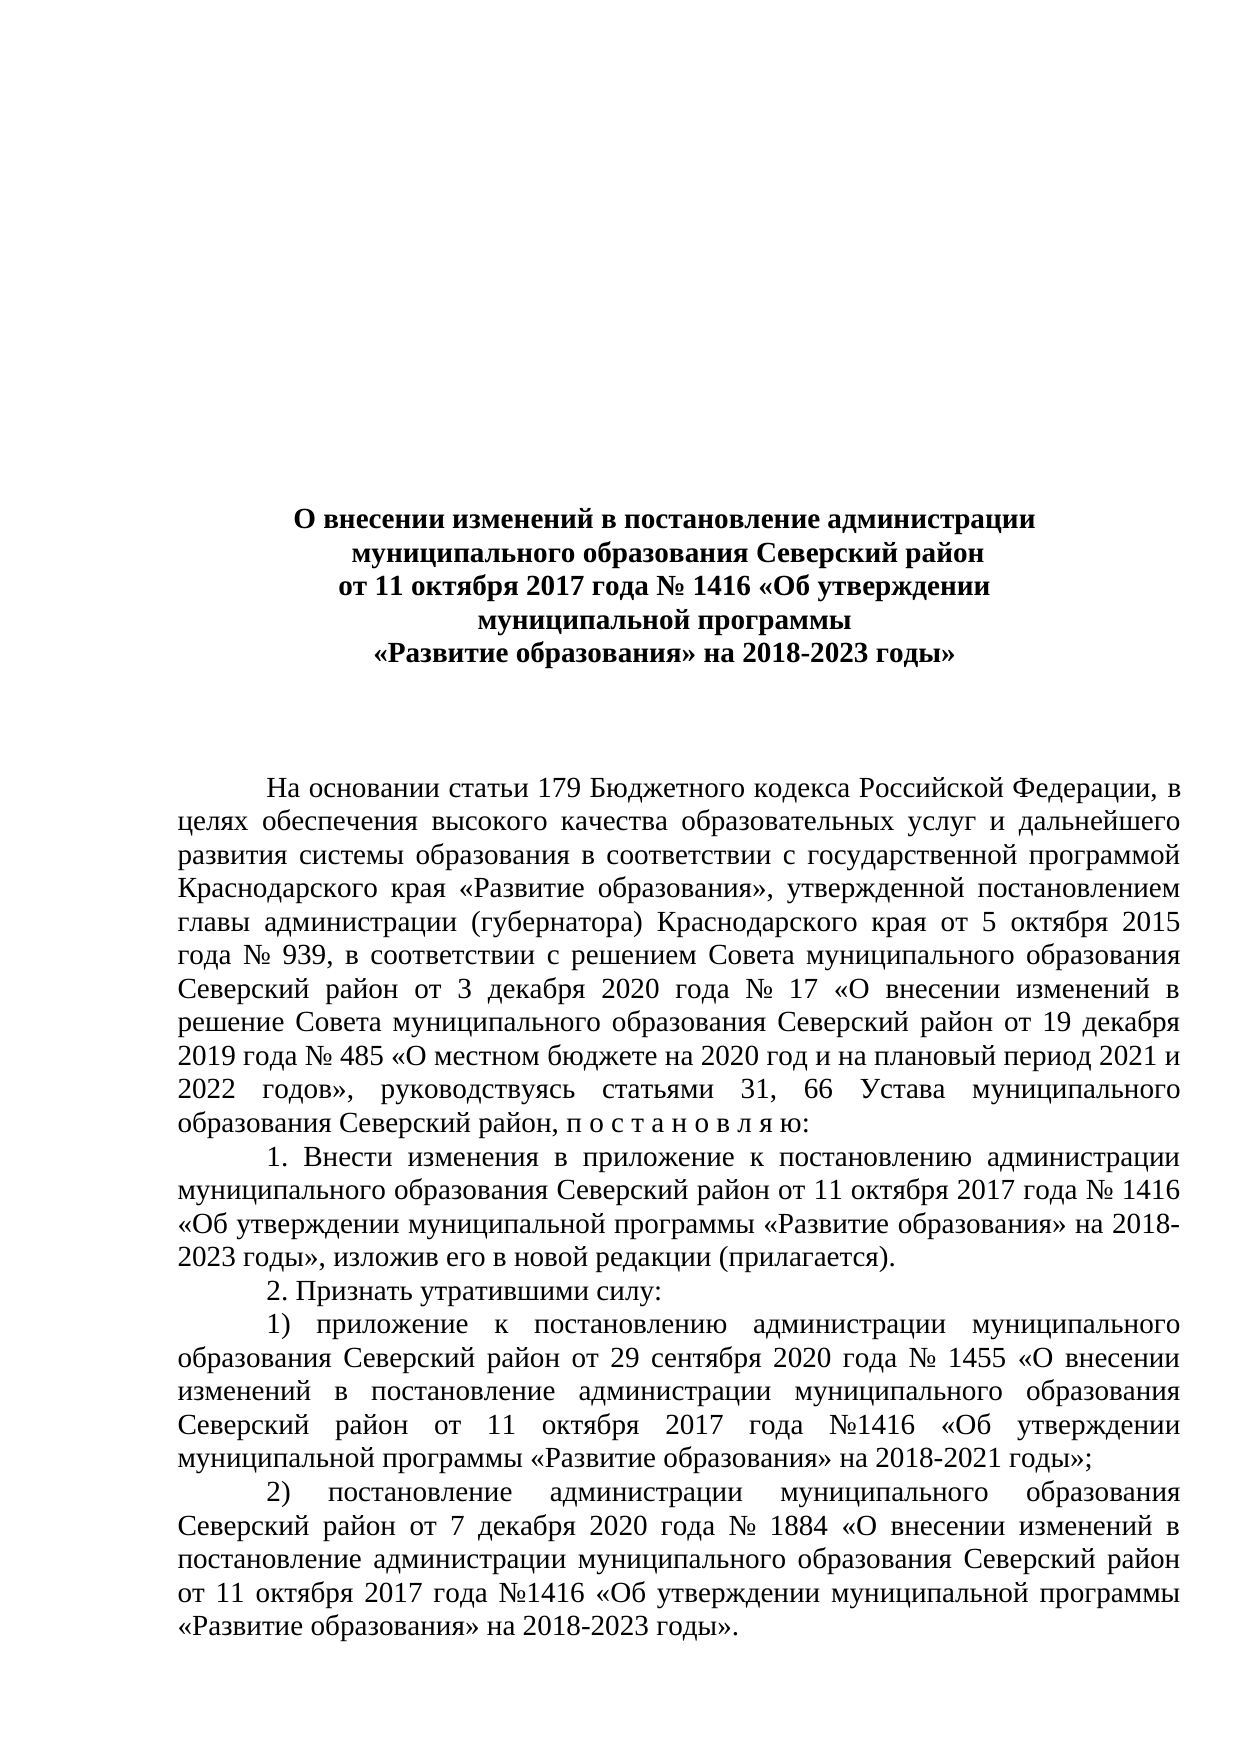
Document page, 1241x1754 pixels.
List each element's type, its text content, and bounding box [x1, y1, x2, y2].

text 2) постановление администрации муниципального образования Северский район от 7 декабря 2020 года № 1884 «О внесении изменений в постановление администрации муниципального образования Северский район от 11 октября 2017 года №1416 «Об утверждении муниципальной программы «Развитие образования» на 2018-2023 годы». [177, 1474, 1181, 1642]
text 1. Внести изменения в приложение к постановлению администрации муниципального образования Северский район от 11 октября 2017 года № 1416 «Об утверждении муниципальной программы «Развитие образования» на 2018-2023 годы», изложив его в новой редакции (прилагается). [177, 1139, 1181, 1273]
text На основании статьи 179 Бюджетного кодекса Российской Федерации, в целях обеспечения высокого качества образовательных услуг и дальнейшего развития системы образования в соответствии с государственной программой Краснодарского края «Развитие образования», утвержденной постановлением главы администрации (губернатора) Краснодарского края от 5 октября 2015 года № 939, в соответствии с решением Совета муниципального образования Северский район от 3 декабря 2020 года № 17 «О внесении изменений в решение Совета муниципального образования Северский район от 19 декабря 2019 года № 485 «О местном бюджете на 2020 год и на плановый период 2021 и 2022 годов», руководствуясь статьями 31, 66 Устава муниципального образования Северский район, п о с т а н о в л я ю: [177, 770, 1181, 1139]
text 1) приложение к постановлению администрации муниципального образования Северский район от 29 сентября 2020 года № 1455 «О внесении изменений в постановление администрации муниципального образования Северский район от 11 октября 2017 года №1416 «Об утверждении муниципальной программы «Развитие образования» на 2018-2021 годы»; [177, 1306, 1181, 1474]
text 2. Признать утратившими силу: [177, 1273, 1181, 1306]
text муниципального образования Северский район [177, 535, 1152, 568]
text от 11 октября 2017 года № 1416 «Об утверждении [177, 568, 1152, 602]
text муниципальной программы [177, 602, 1152, 636]
text «Развитие образования» на 2018-2023 годы» [177, 636, 1152, 669]
text О внесении изменений в постановление администрации [177, 501, 1152, 535]
